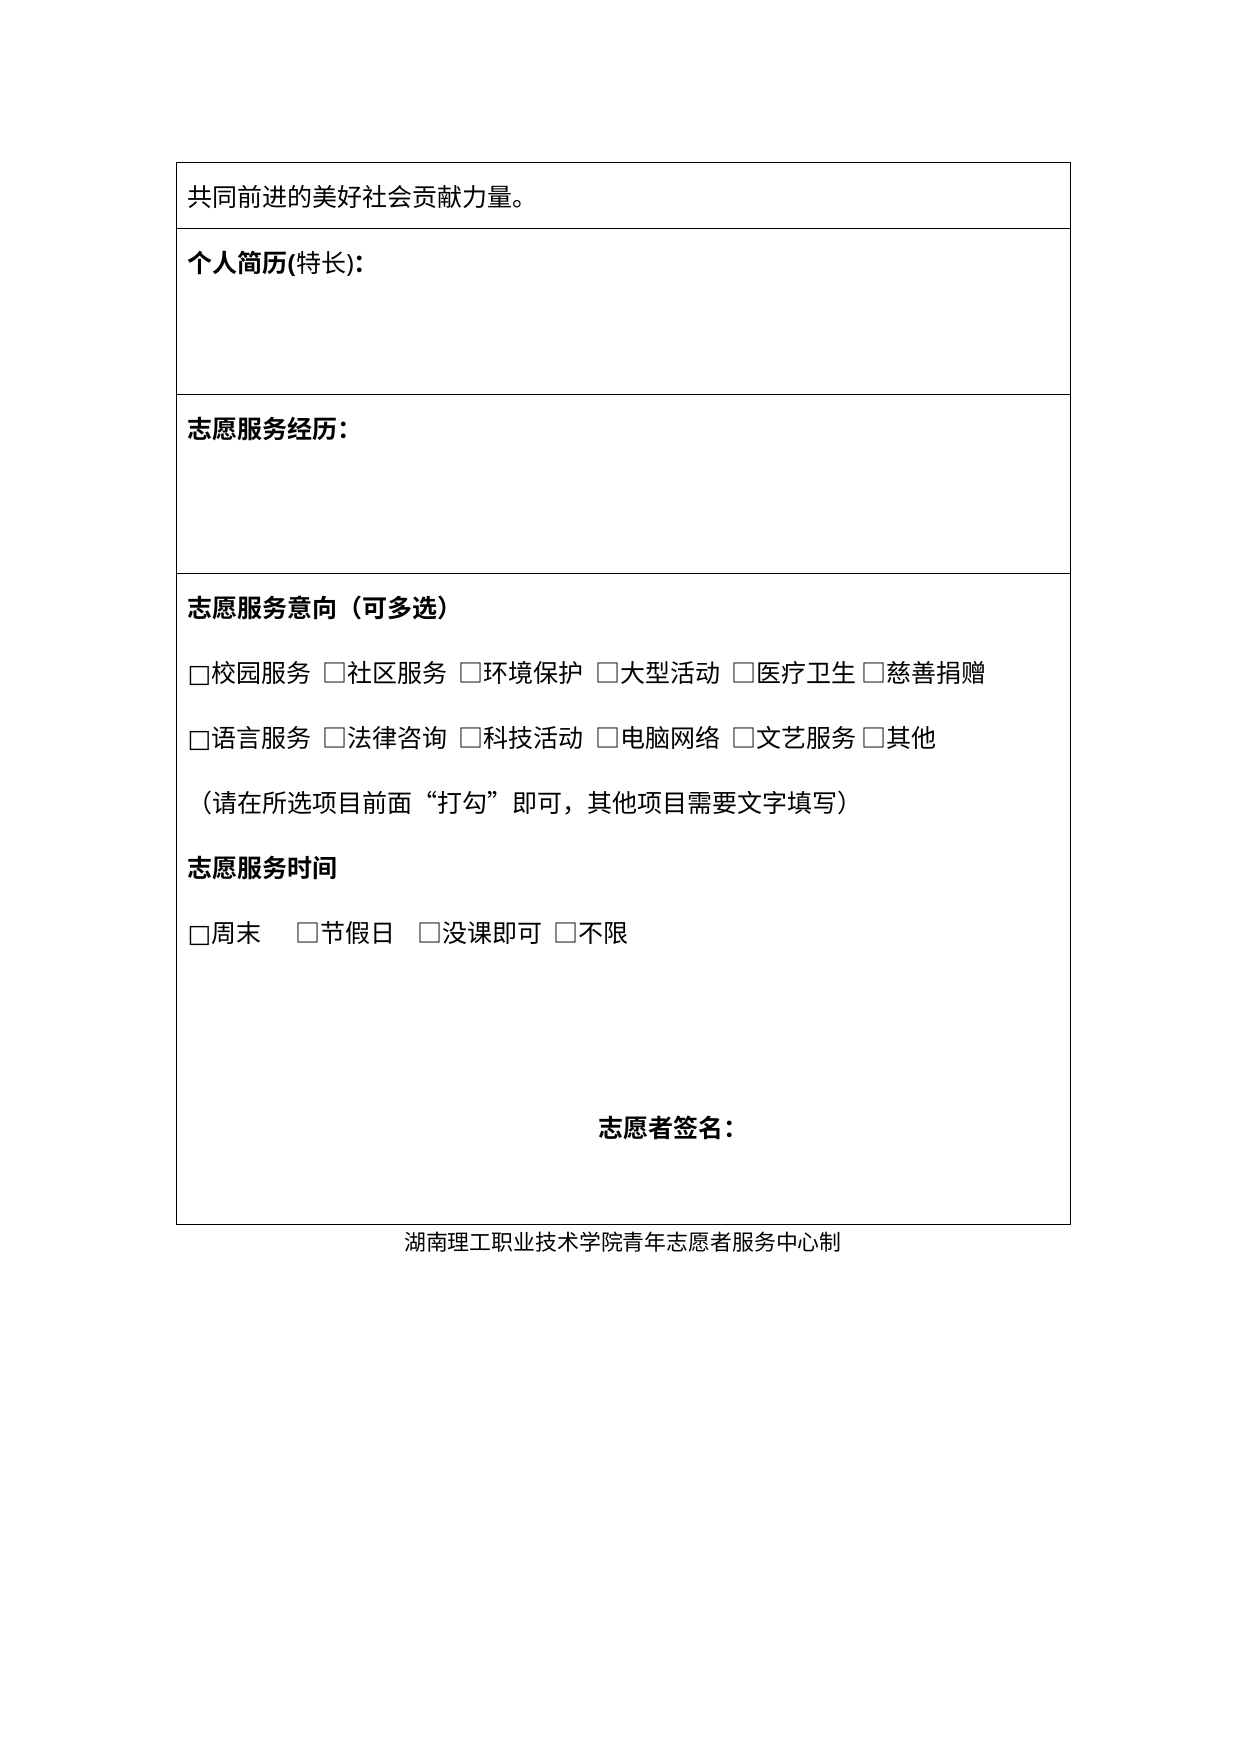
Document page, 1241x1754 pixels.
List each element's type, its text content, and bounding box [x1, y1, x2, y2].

table_cell 志愿服务经历： [177, 395, 1070, 573]
table_cell 志愿服务意向（可多选） □校园服务 □社区服务 □环境保护 □大型活动 □医疗卫生 □慈善捐赠 □语言服务 □法律咨询 □科技活动 □电脑网络 □文艺服务 □其他 （请在所选项目前面“打勾”即可，其他项目需要文字填写） 志愿服务时间 □周末 □节假日 □没课即可 □不限 志愿者签名： [177, 574, 1070, 1224]
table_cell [177, 163, 1070, 228]
text 湖南理工职业技术学院青年志愿者服务中心制 [187, 1225, 1053, 1257]
table_cell 个人简历(特长)： [177, 229, 1070, 394]
